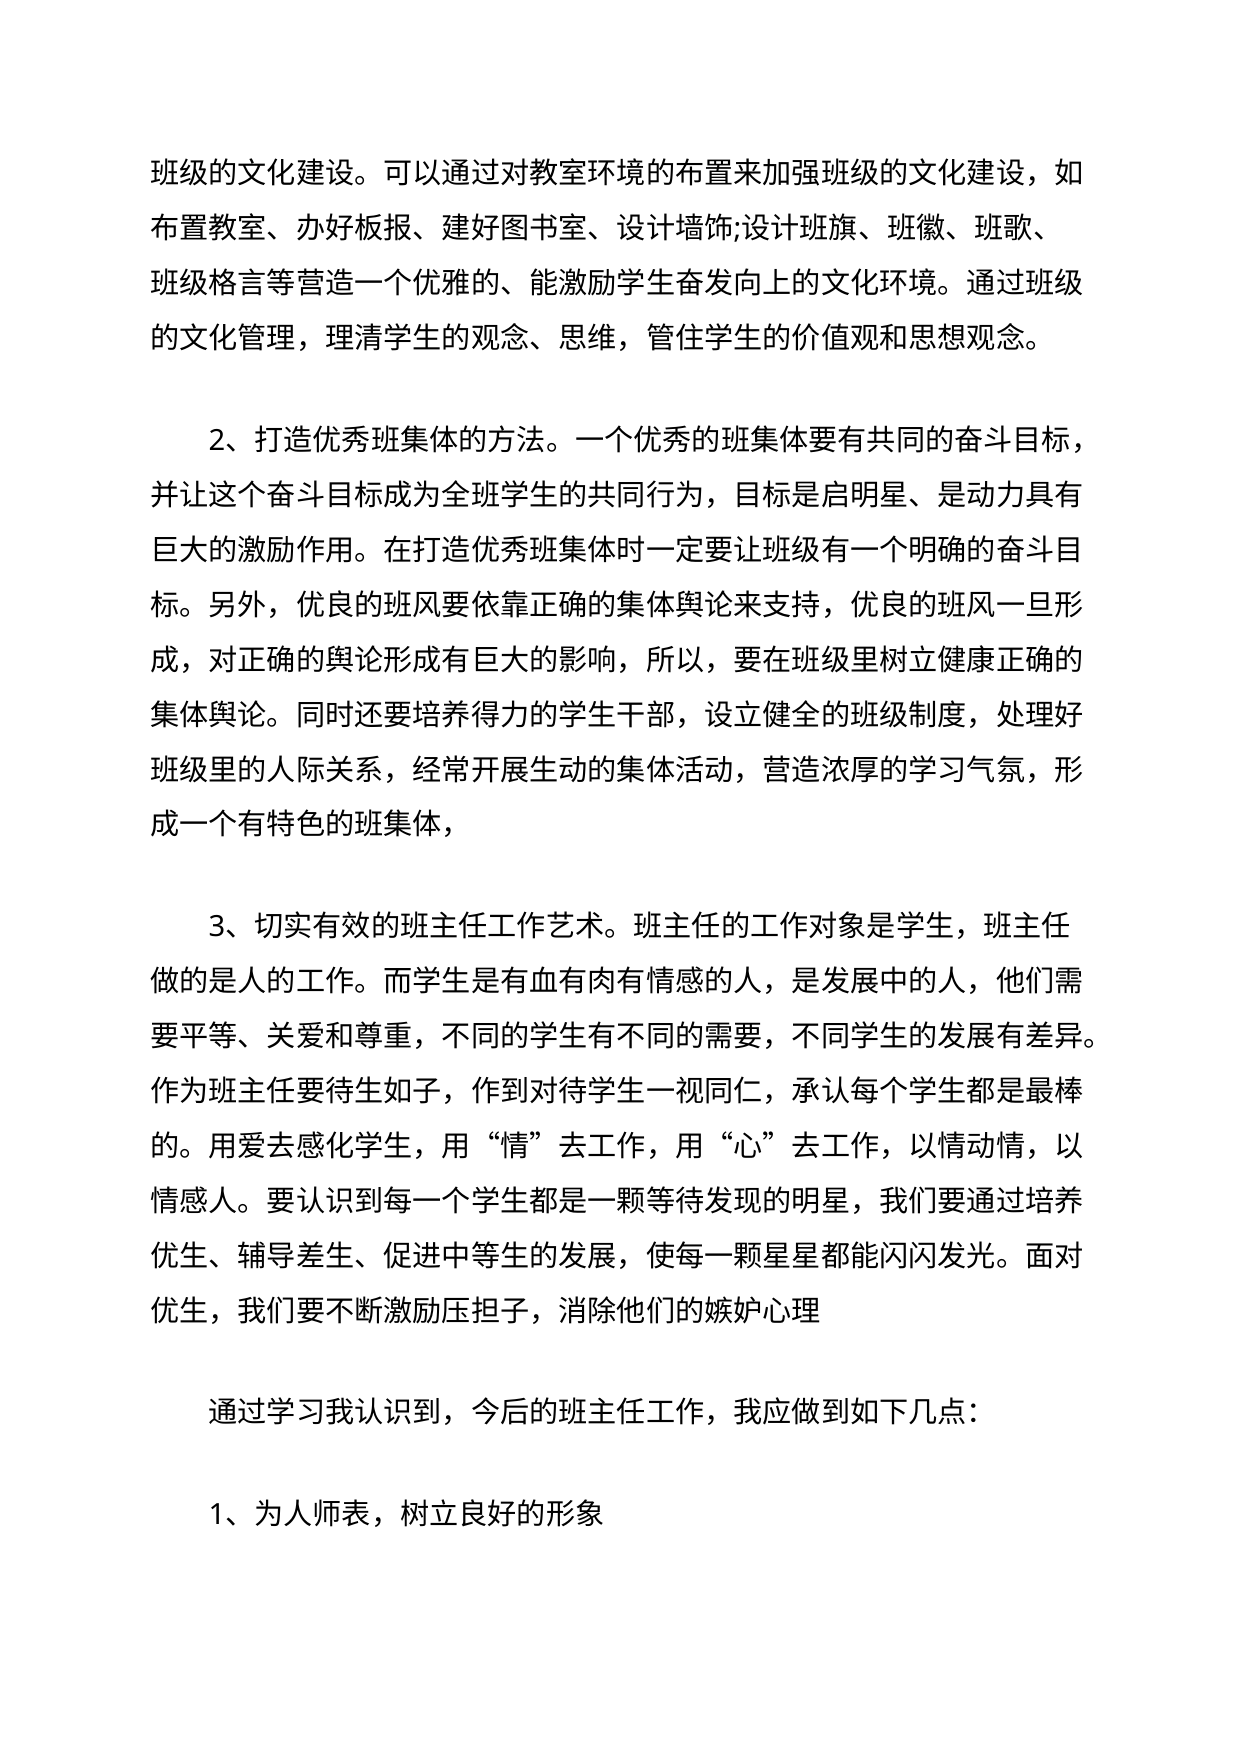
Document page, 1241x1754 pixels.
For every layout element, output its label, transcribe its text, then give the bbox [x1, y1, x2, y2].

text 1、为人师表，树立良好的形象 [150, 1491, 1090, 1533]
text 通过学习我认识到，今后的班主任工作，我应做到如下几点： [150, 1389, 1090, 1431]
text 2、打造优秀班集体的方法。一个优秀的班集体要有共同的奋斗目标，并让这个奋斗目标成为全班学生的共同行为，目标是启明星、是动力具有巨大的激励作用。在打造优秀班集体时一定要让班级有一个明确的奋斗目标。另外，优良的班风要依靠正确的集体舆论来支持，优良的班风一旦形成，对正确的舆论形成有巨大的影响，所以，要在班级里树立健康正确的集体舆论。同时还要培养得力的学生干部，设立健全的班级制度，处理好班级里的人际关系，经常开展生动的集体活动，营造浓厚的学习气氛，形成一个有特色的班集体， [150, 417, 1090, 843]
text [150, 150, 1090, 357]
text 3、切实有效的班主任工作艺术。班主任的工作对象是学生，班主任做的是人的工作。而学生是有血有肉有情感的人，是发展中的人，他们需要平等、关爱和尊重，不同的学生有不同的需要，不同学生的发展有差异。作为班主任要待生如子，作到对待学生一视同仁，承认每个学生都是最棒的。用爱去感化学生，用“情”去工作，用“心”去工作，以情动情，以情感人。要认识到每一个学生都是一颗等待发现的明星，我们要通过培养优生、辅导差生、促进中等生的发展，使每一颗星星都能闪闪发光。面对优生，我们要不断激励压担子，消除他们的嫉妒心理 [150, 903, 1090, 1329]
